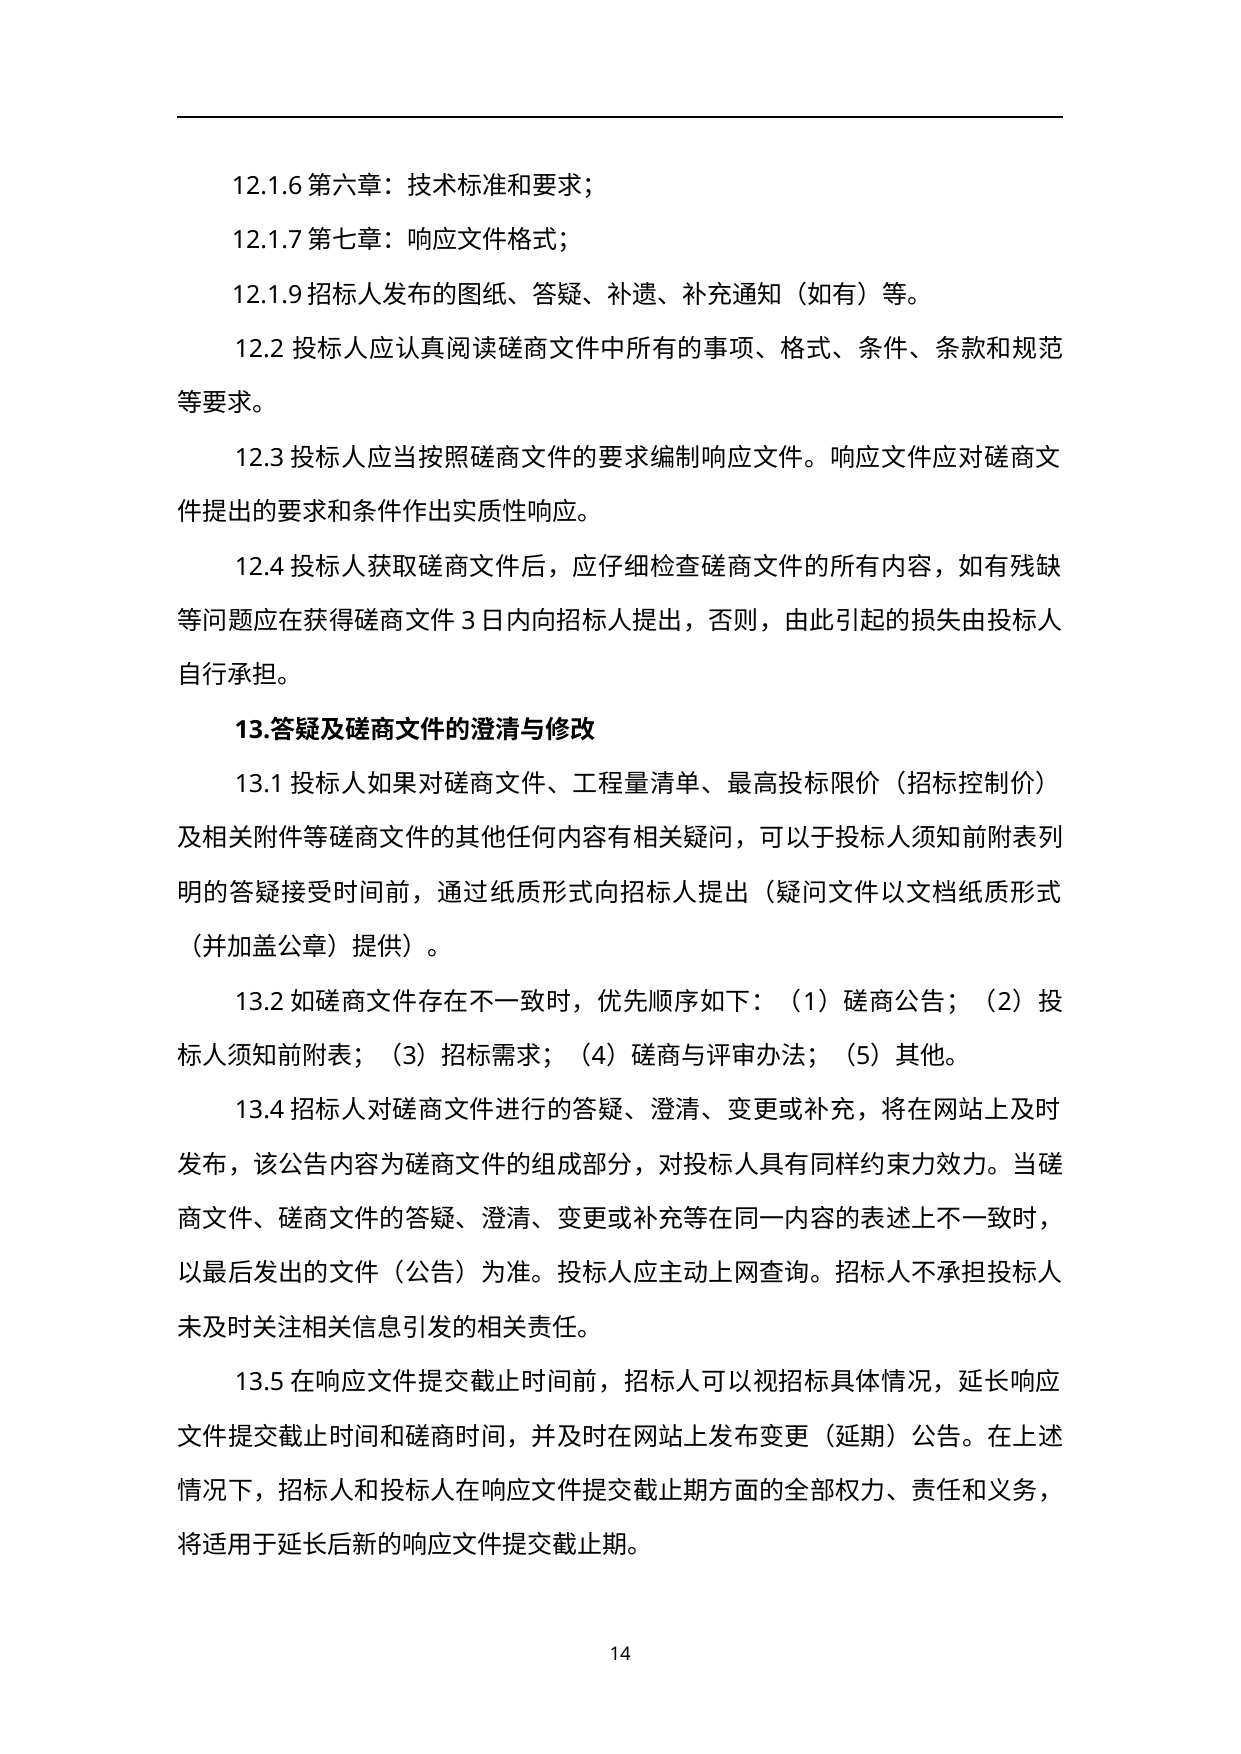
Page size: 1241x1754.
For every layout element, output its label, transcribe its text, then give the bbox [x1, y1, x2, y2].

text 12.4投标人获取磋商文件后，应仔细检查磋商文件的所有内容，如有残缺等问题应在获得磋商文件3日内向招标人提出，否则，由此引起的损失由投标人自行承担。 [177, 546, 1063, 691]
text 12.1.7第七章：响应文件格式； [177, 220, 1063, 256]
text 13.4招标人对磋商文件进行的答疑、澄清、变更或补充，将在网站上及时发布，该公告内容为磋商文件的组成部分，对投标人具有同样约束力效力。当磋商文件、磋商文件的答疑、澄清、变更或补充等在同一内容的表述上不一致时，以最后发出的文件（公告）为准。投标人应主动上网查询。招标人不承担投标人未及时关注相关信息引发的相关责任。 [177, 1090, 1063, 1343]
text 13.5在响应文件提交截止时间前，招标人可以视招标具体情况，延长响应文件提交截止时间和磋商时间，并及时在网站上发布变更（延期）公告。在上述情况下，招标人和投标人在响应文件提交截止期方面的全部权力、责任和义务，将适用于延长后新的响应文件提交截止期。 [177, 1362, 1063, 1561]
text 13.2如磋商文件存在不一致时，优先顺序如下：（1）磋商公告；（2）投标人须知前附表；（3）招标需求；（4）磋商与评审办法；（5）其他。 [177, 981, 1063, 1072]
text 13.1投标人如果对磋商文件、工程量清单、最高投标限价（招标控制价）及相关附件等磋商文件的其他任何内容有相关疑问，可以于投标人须知前附表列明的答疑接受时间前，通过纸质形式向招标人提出（疑问文件以文档纸质形式（并加盖公章）提供）。 [177, 763, 1063, 963]
text 12.1.6第六章：技术标准和要求； [177, 165, 1063, 202]
text 12.2 投标人应认真阅读磋商文件中所有的事项、格式、条件、条款和规范等要求。 [177, 328, 1063, 419]
text 13.答疑及磋商文件的澄清与修改 [177, 709, 1063, 745]
text 12.3投标人应当按照磋商文件的要求编制响应文件。响应文件应对磋商文件提出的要求和条件作出实质性响应。 [177, 437, 1063, 528]
text 12.1.9招标人发布的图纸、答疑、补遗、补充通知（如有）等。 [177, 274, 1063, 310]
